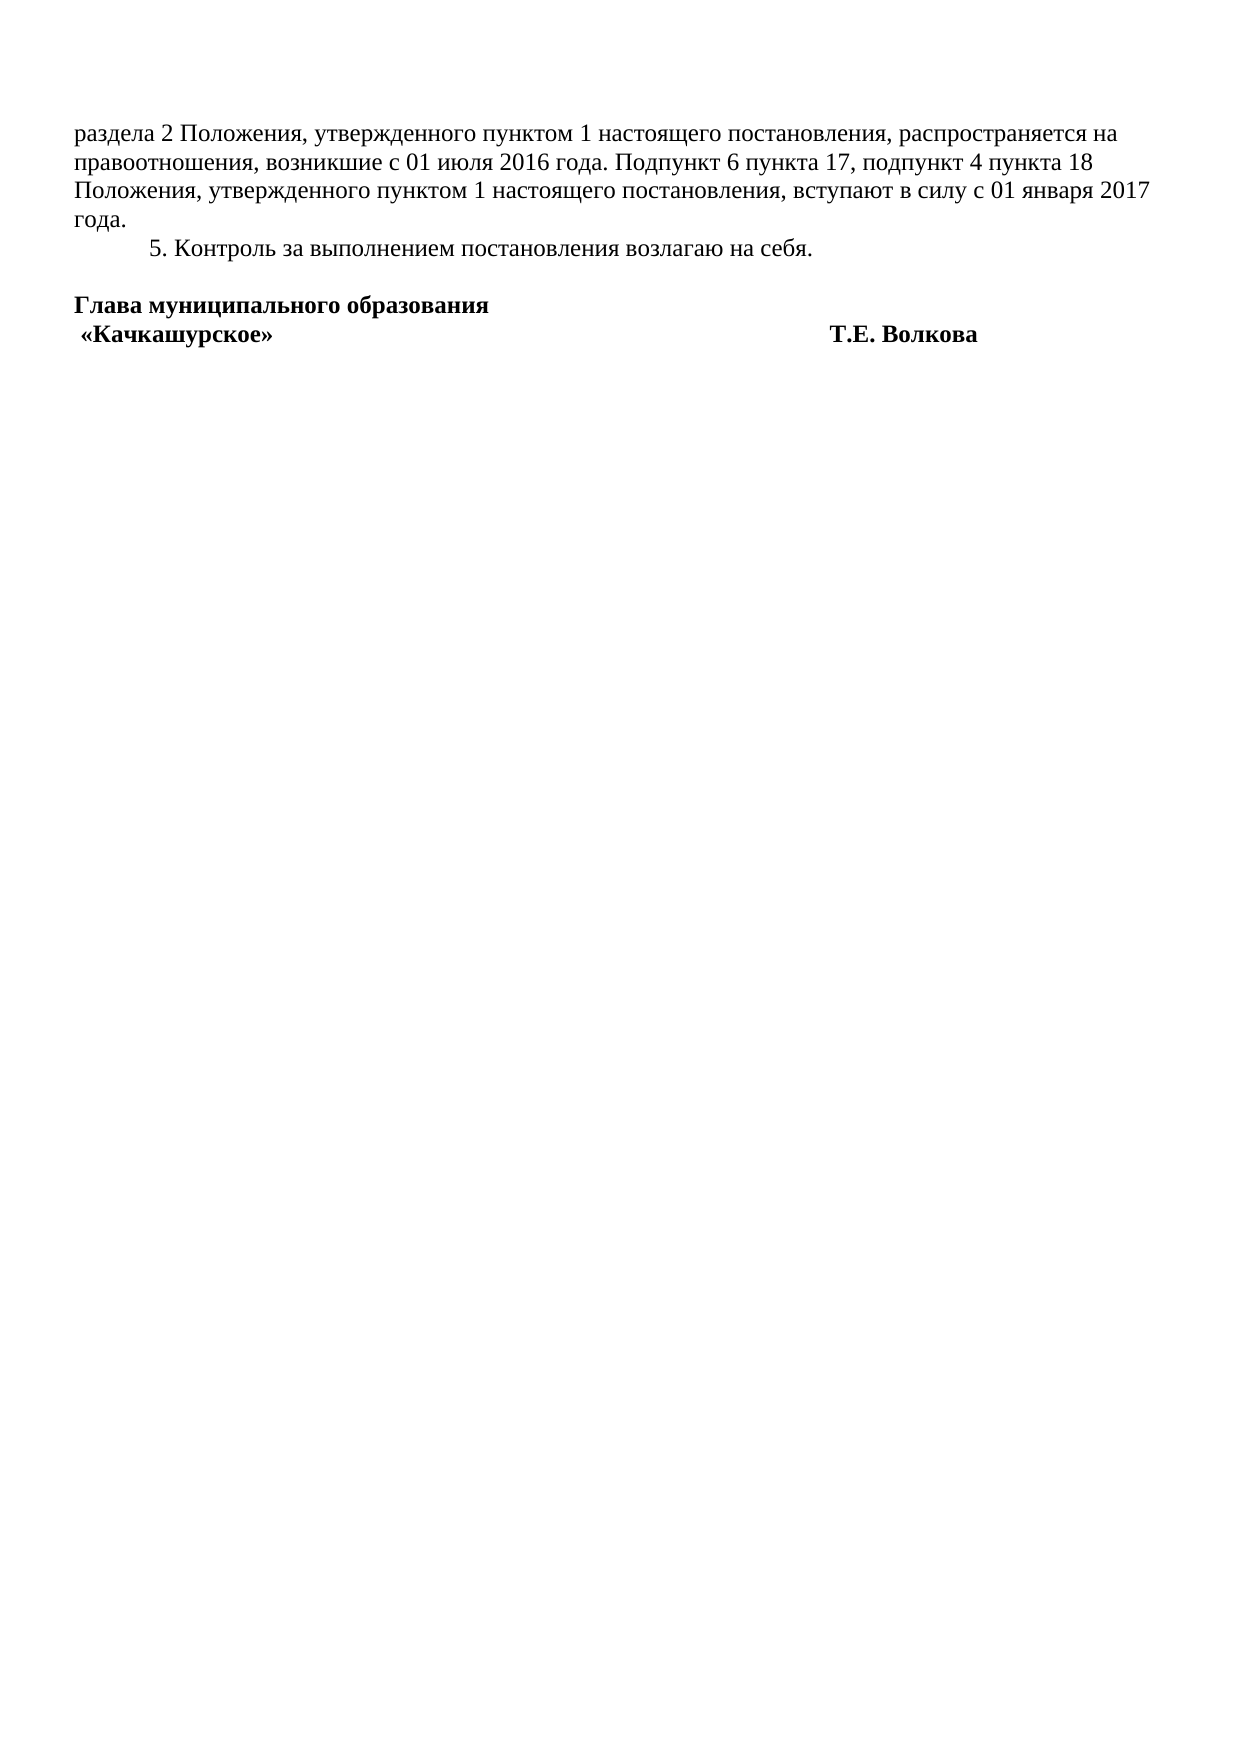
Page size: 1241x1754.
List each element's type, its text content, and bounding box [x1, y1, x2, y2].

text «Качкашурское» Т.Е. Волкова [74, 319, 1181, 348]
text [74, 118, 1181, 233]
text 5. Контроль за выполнением постановления возлагаю на себя. [74, 233, 1181, 262]
text Глава муниципального образования [74, 291, 1181, 319]
